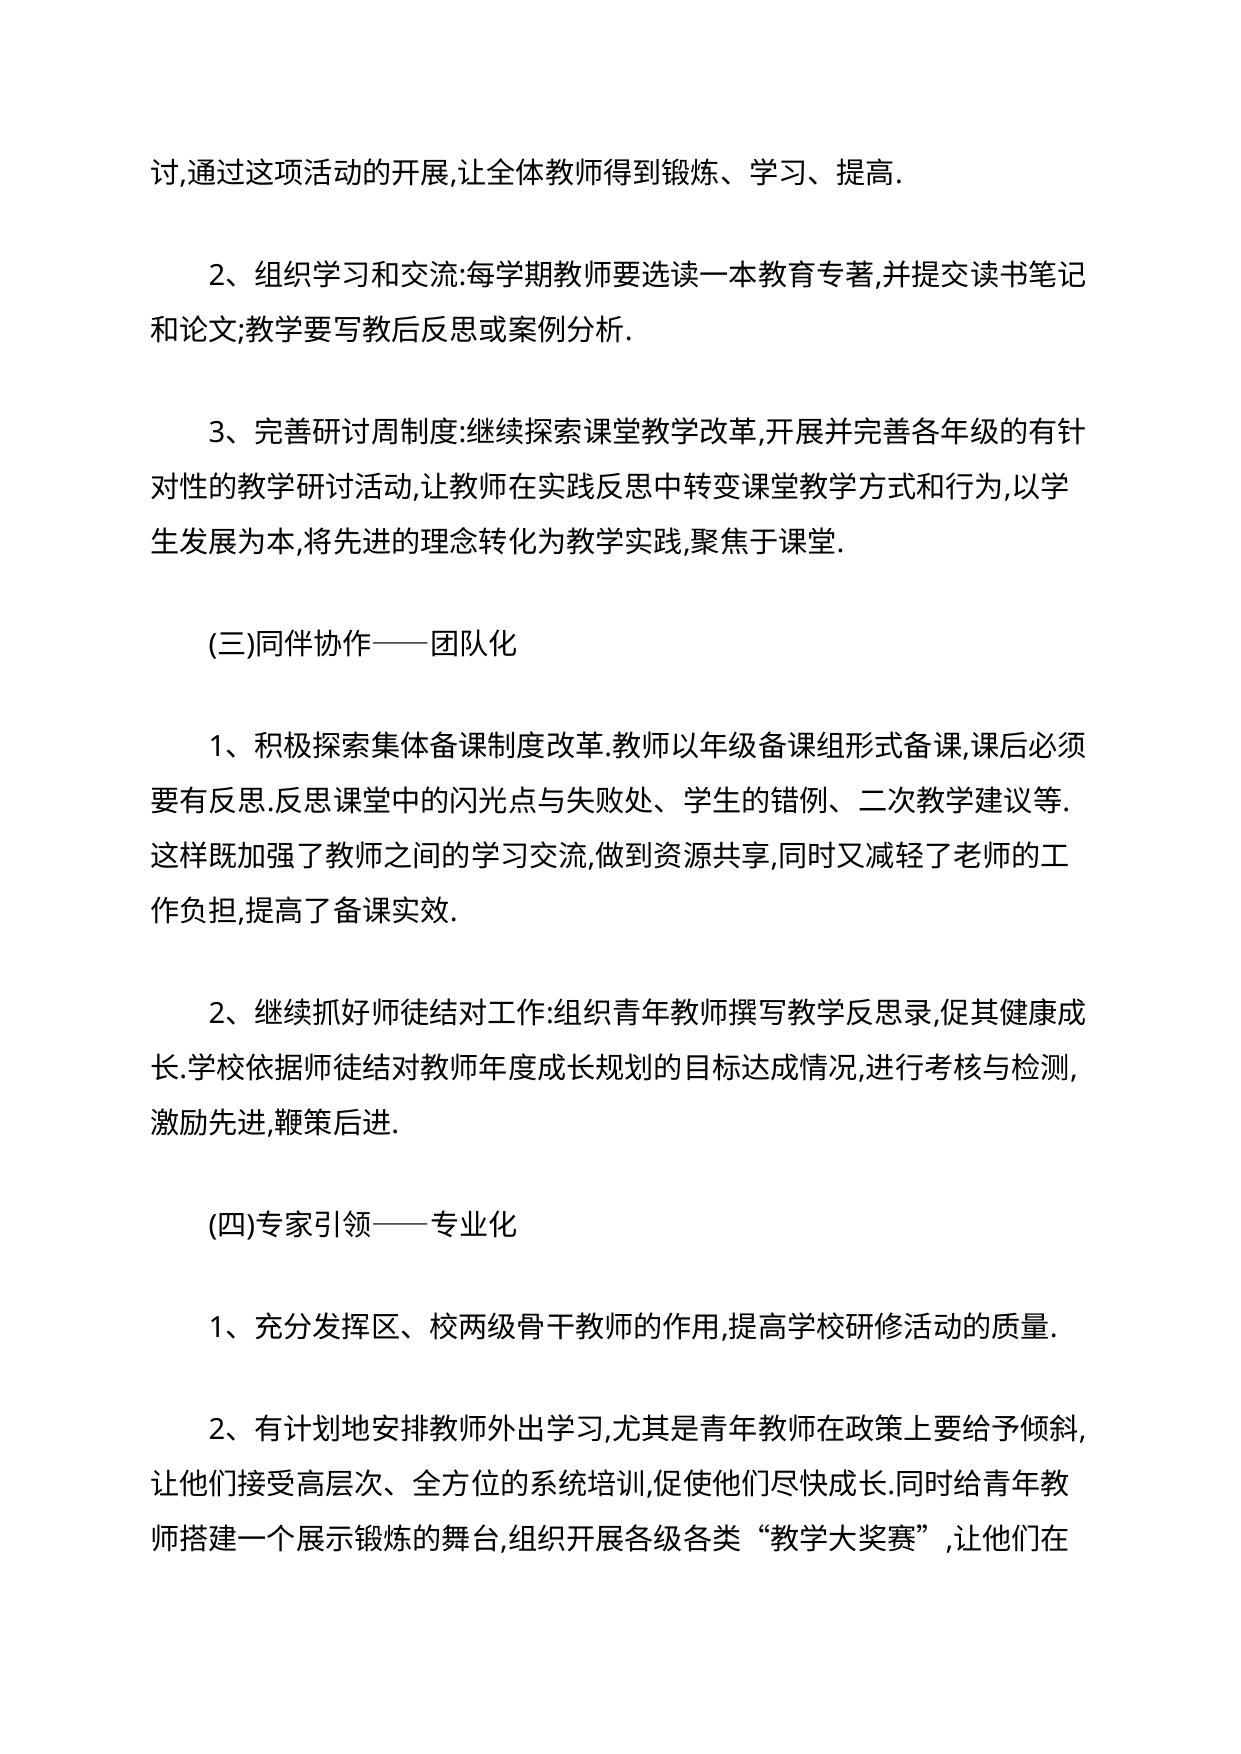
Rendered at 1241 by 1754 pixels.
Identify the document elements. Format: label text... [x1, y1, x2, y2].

text 1、积极探索集体备课制度改革.教师以年级备课组形式备课,课后必须要有反思.反思课堂中的闪光点与失败处、学生的错例、二次教学建议等.这样既加强了教师之间的学习交流,做到资源共享,同时又减轻了老师的工作负担,提高了备课实效. [150, 723, 1090, 930]
text (四)专家引领――专业化 [150, 1202, 1090, 1244]
text 2、继续抓好师徒结对工作:组织青年教师撰写教学反思录,促其健康成长.学校依据师徒结对教师年度成长规划的目标达成情况,进行考核与检测,激励先进,鞭策后进. [150, 990, 1090, 1142]
text 2、组织学习和交流:每学期教师要选读一本教育专著,并提交读书笔记和论文;教学要写教后反思或案例分析. [150, 252, 1090, 349]
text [150, 150, 1090, 192]
text 1、充分发挥区、校两级骨干教师的作用,提高学校研修活动的质量. [150, 1304, 1090, 1346]
text (三)同伴协作――团队化 [150, 621, 1090, 663]
text 3、完善研讨周制度:继续探索课堂教学改革,开展并完善各年级的有针对性的教学研讨活动,让教师在实践反思中转变课堂教学方式和行为,以学生发展为本,将先进的理念转化为教学实践,聚焦于课堂. [150, 409, 1090, 561]
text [150, 1406, 1090, 1558]
